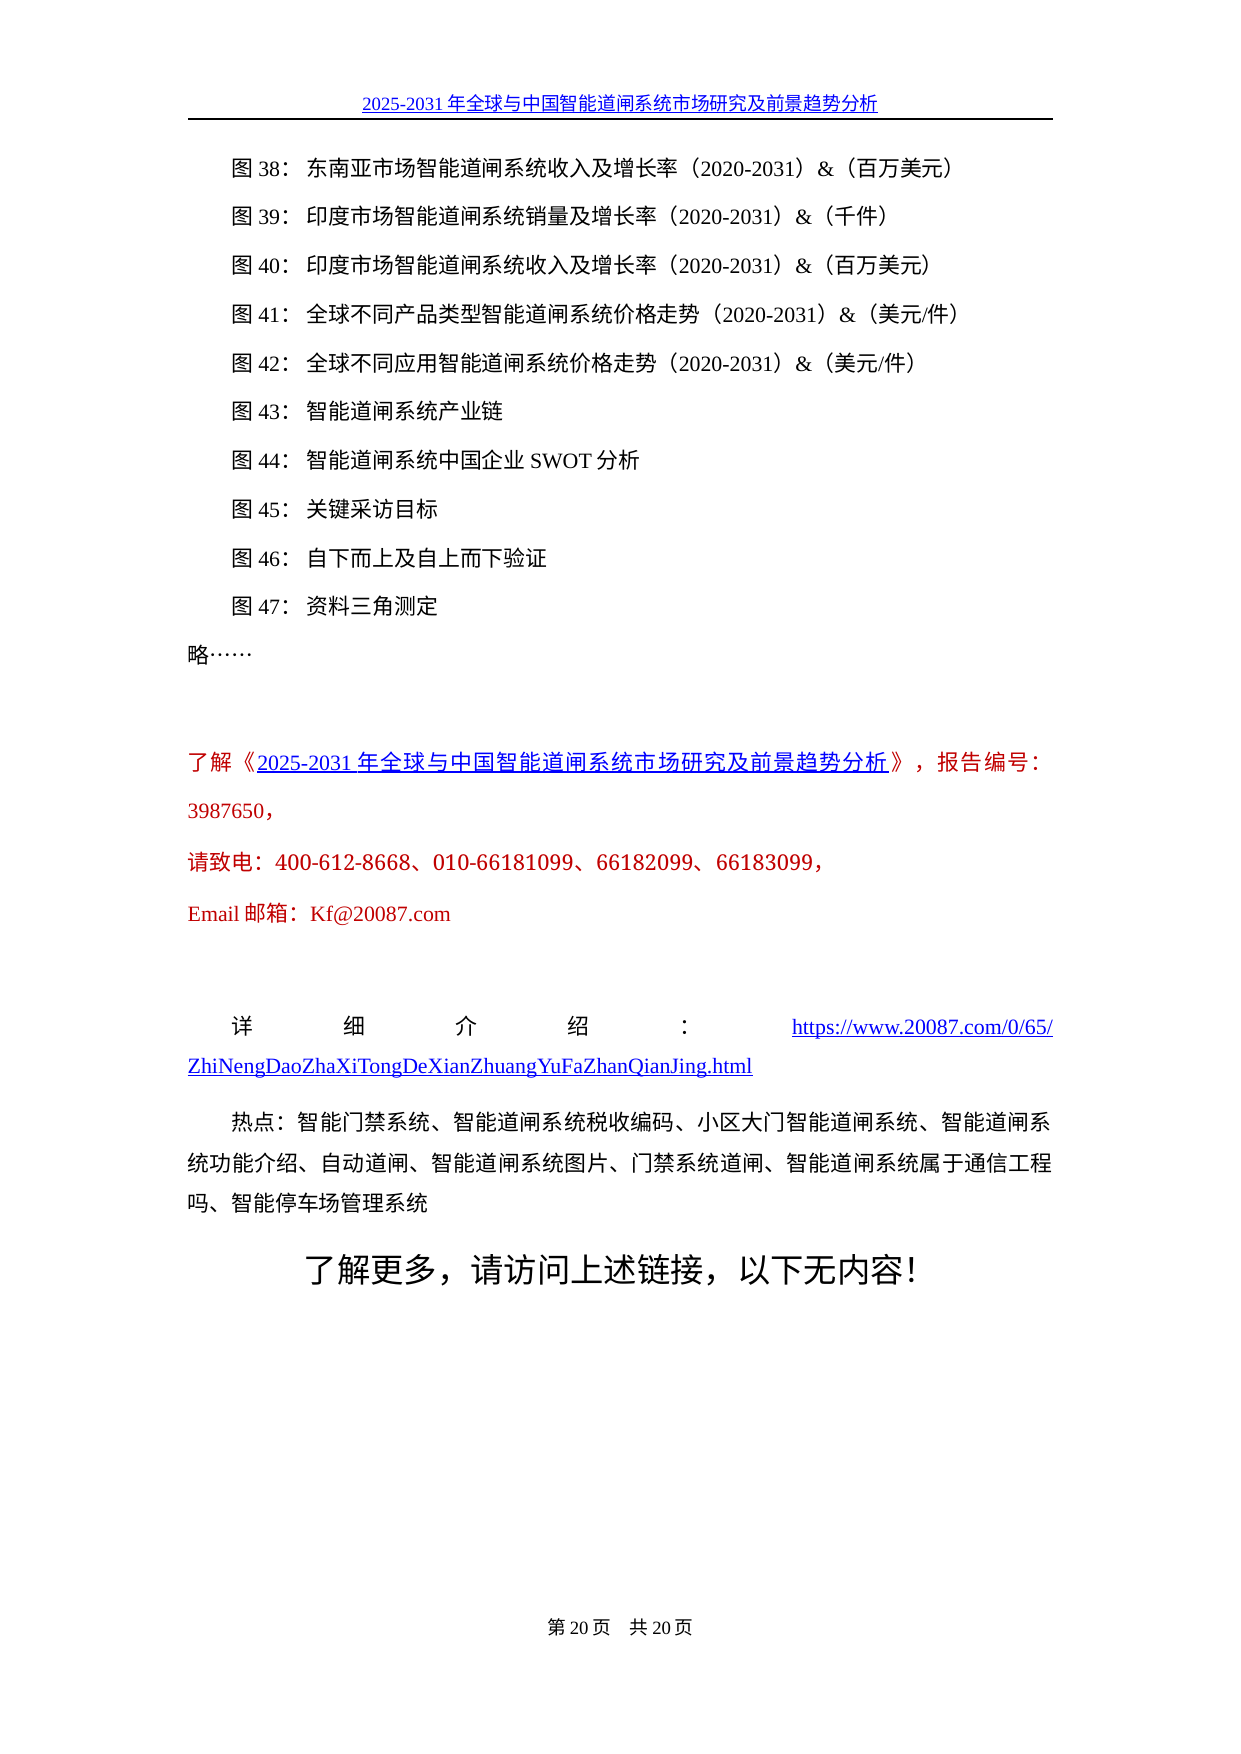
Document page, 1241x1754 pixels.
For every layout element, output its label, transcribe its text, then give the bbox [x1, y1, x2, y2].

text 了解《2025-2031年全球与中国智能道闸系统市场研究及前景趋势分析》，报告编号：3987650， [187, 744, 1053, 825]
text 热点：智能门禁系统、智能道闸系统税收编码、小区大门智能道闸系统、智能道闸系统功能介绍、自动道闸、智能道闸系统图片、门禁系统道闸、智能道闸系统属于通信工程吗、智能停车场管理系统 [187, 1104, 1053, 1218]
text 请致电：400-612-8668、010-66181099、66182099、66183099， [187, 844, 1053, 877]
text Email邮箱：Kf@20087.com [187, 896, 1053, 928]
text 详细介绍：https://www.20087.com/0/65/ZhiNengDaoZhaXiTongDeXianZhuangYuFaZhanQianJing.html [187, 1009, 1053, 1082]
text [187, 150, 1053, 670]
title 了解更多，请访问上述链接，以下无内容！ [187, 1236, 1053, 1301]
